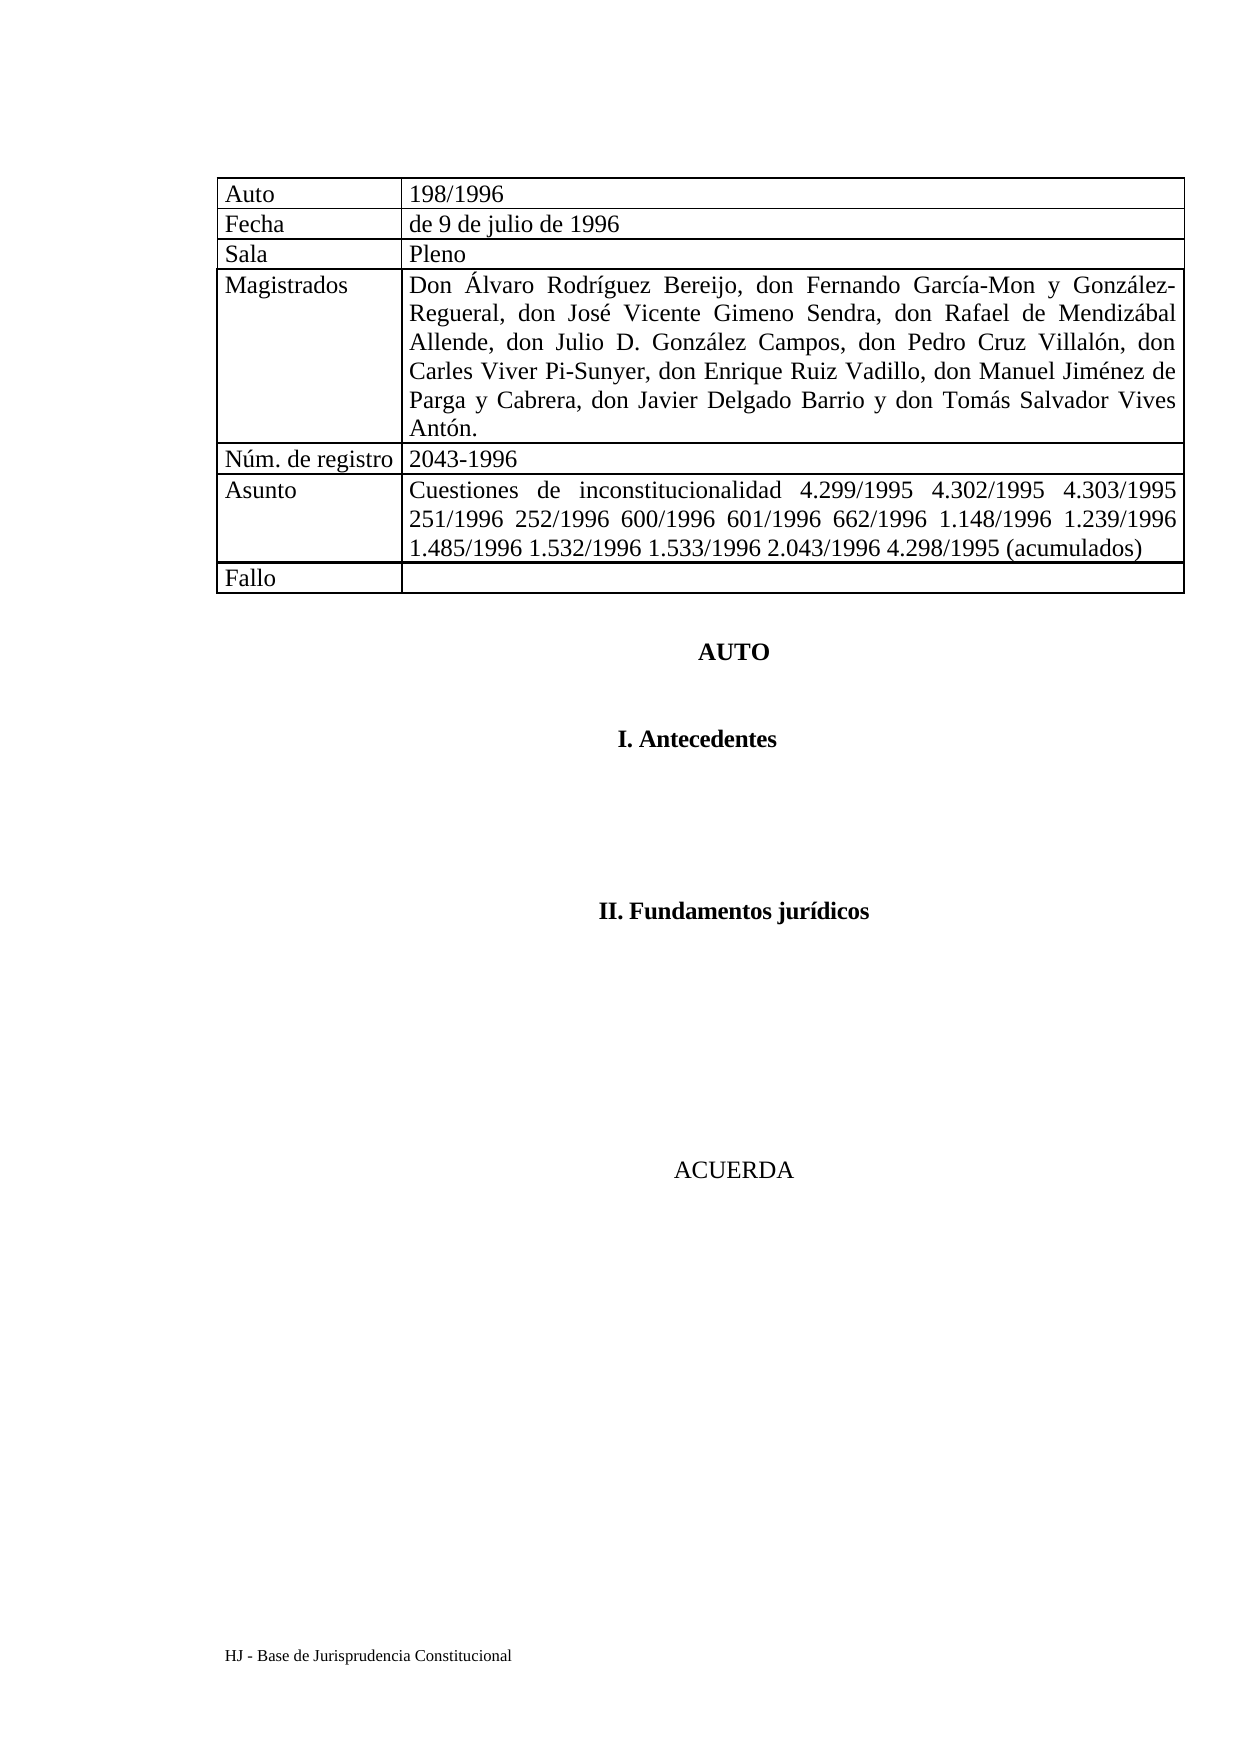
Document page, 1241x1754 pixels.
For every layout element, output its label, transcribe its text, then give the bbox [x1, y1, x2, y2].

table_cell Sala [218, 240, 401, 268]
table_cell Don Álvaro Rodríguez Bereijo, don Fernando García-Mon y González-Regueral, don José Vicente Gimeno Sendra, don Rafael de Mendizábal Allende, don Julio D. González Campos, don Pedro Cruz Villalón, don Carles Viver Pi-Sunyer, don Enrique Ruiz Vadillo, don Manuel Jiménez de Parga y Cabrera, don Javier Delgado Barrio y don Tomás Salvador Vives Antón. [403, 270, 1183, 442]
table_cell Fallo [218, 564, 401, 592]
table_cell Fecha [218, 209, 401, 238]
table_cell Pleno [402, 240, 1184, 268]
table_cell Núm. de registro [218, 444, 401, 473]
text ACUERDA [224, 1155, 1169, 1184]
table_cell 2043-1996 [403, 444, 1183, 473]
table_cell de 9 de julio de 1996 [402, 209, 1184, 238]
table_header 198/1996 [402, 179, 1184, 207]
table_cell Magistrados [218, 270, 401, 442]
table_cell Asunto [218, 475, 401, 561]
text I. Antecedentes [224, 724, 1169, 752]
subtitle II. Fundamentos jurídicos [224, 896, 1169, 925]
table_cell Cuestiones de inconstitucionalidad 4.299/1995 4.302/1995 4.303/1995 251/1996 252/1996 600/1996 601/1996 662/1996 1.148/1996 1.239/1996 1.485/1996 1.532/1996 1.533/1996 2.043/1996 4.298/1995 (acumulados) [403, 475, 1183, 561]
text AUTO [224, 637, 1169, 666]
table_cell [403, 564, 1183, 592]
table_header Auto [218, 179, 401, 207]
